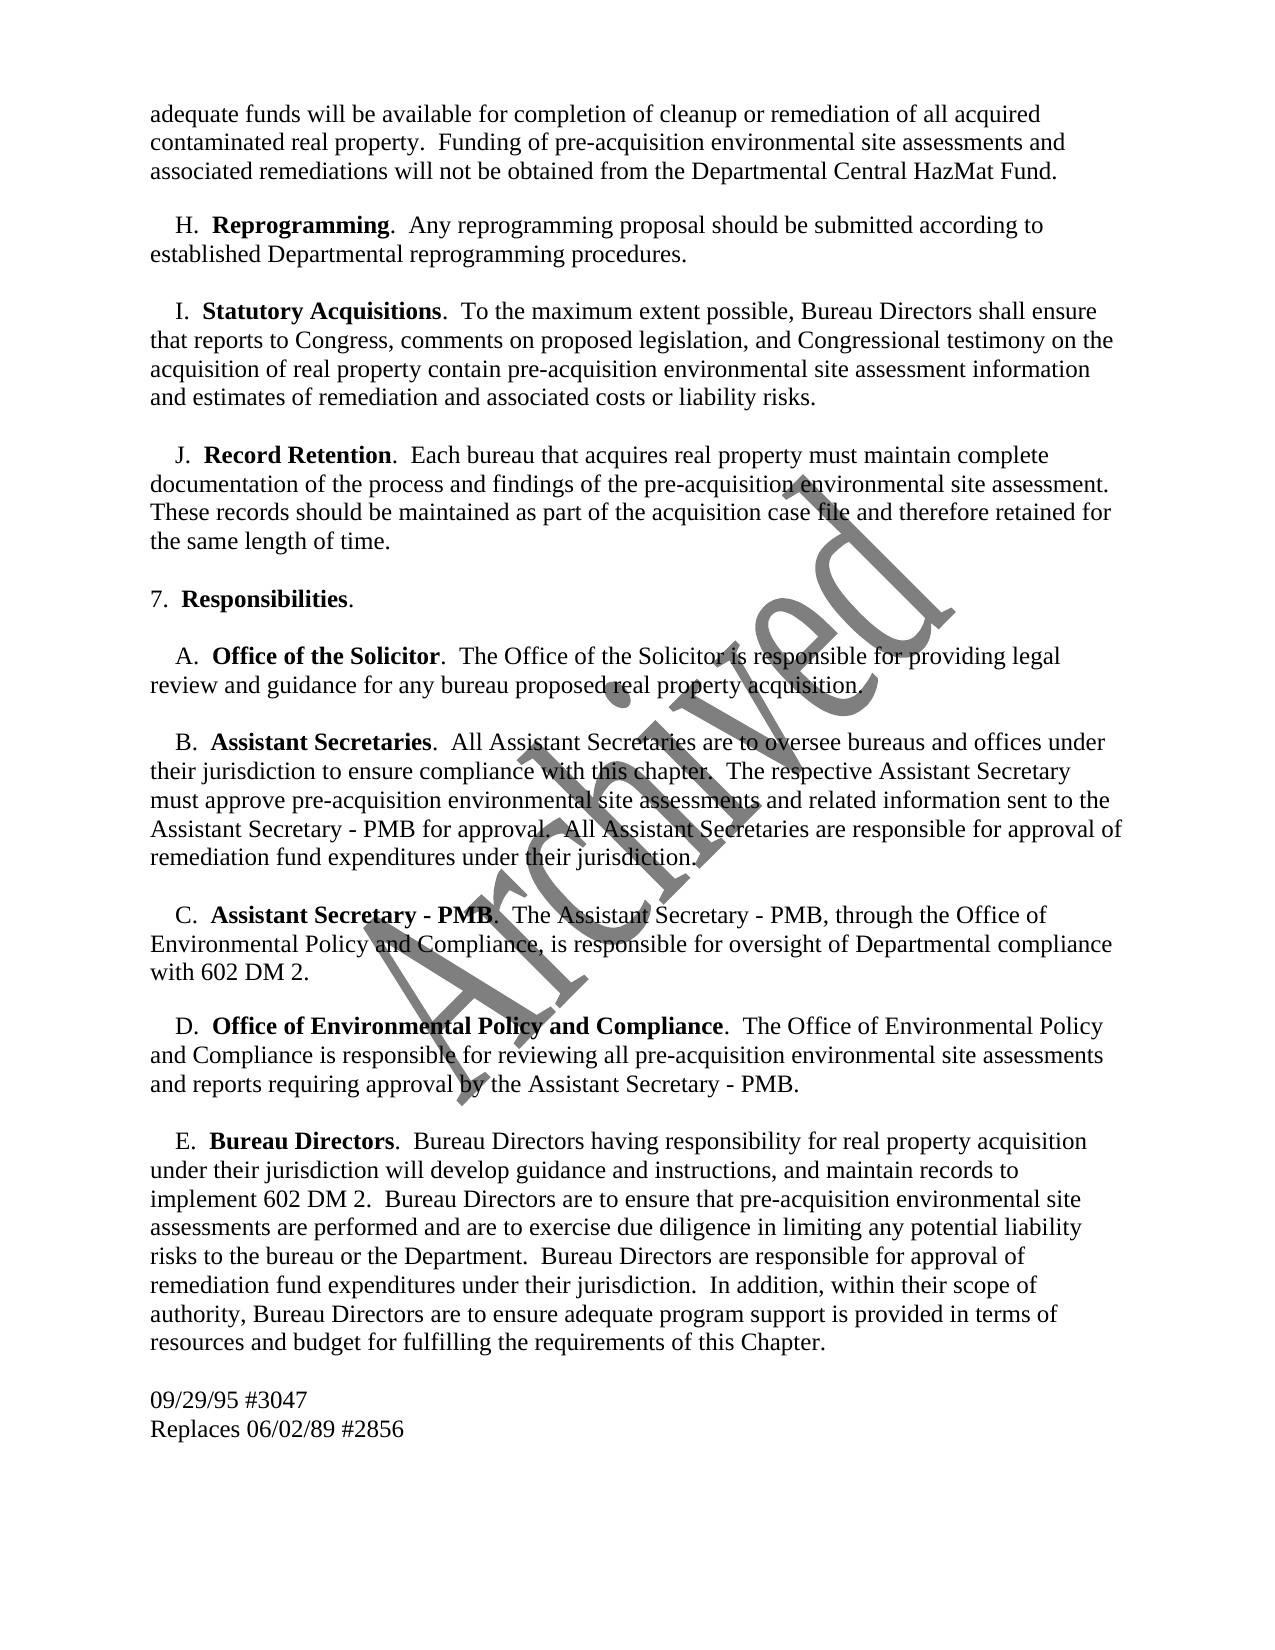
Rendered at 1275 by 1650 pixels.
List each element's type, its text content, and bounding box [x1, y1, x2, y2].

text 7. Responsibilities. [150, 584, 1125, 612]
text I. Statutory Acquisitions. To the maximum extent possible, Bureau Directors shall ensure that reports to Congress, comments on proposed legislation, and Congressional testimony on the acquisition of real property contain pre-acquisition environmental site assessment information and estimates of remediation and associated costs or liability risks. [150, 296, 1125, 411]
text B. Assistant Secretaries. All Assistant Secretaries are to oversee bureaus and offices under their jurisdiction to ensure compliance with this chapter. The respective Assistant Secretary must approve pre-acquisition environmental site assessments and related information sent to the Assistant Secretary - PMB for approval. All Assistant Secretaries are responsible for approval of remediation fund expenditures under their jurisdiction. [150, 727, 1125, 871]
text H. Reprogramming. Any reprogramming proposal should be submitted according to established Departmental reprogramming procedures. [150, 210, 1125, 267]
text A. Office of the Solicitor. The Office of the Solicitor is responsible for providing legal review and guidance for any bureau proposed real property acquisition. [150, 641, 1125, 699]
text 09/29/95 #3047 [150, 1385, 1125, 1414]
text Replaces 06/02/89 #2856 [150, 1414, 1125, 1442]
text E. Bureau Directors. Bureau Directors having responsibility for real property acquisition under their jurisdiction will develop guidance and instructions, and maintain records to implement 602 DM 2. Bureau Directors are to ensure that pre-acquisition environmental site assessments are performed and are to exercise due diligence in limiting any potential liability risks to the bureau or the Department. Bureau Directors are responsible for approval of remediation fund expenditures under their jurisdiction. In addition, within their scope of authority, Bureau Directors are to ensure adequate program support is provided in terms of resources and budget for fulfilling the requirements of this Chapter. [150, 1126, 1125, 1356]
text D. Office of Environmental Policy and Compliance. The Office of Environmental Policy and Compliance is responsible for reviewing all pre-acquisition environmental site assessments and reports requiring approval by the Assistant Secretary - PMB. [150, 1011, 1125, 1097]
text J. Record Retention. Each bureau that acquires real property must maintain complete documentation of the process and findings of the pre-acquisition environmental site assessment. These records should be maintained as part of the acquisition case file and therefore retained for the same length of time. [150, 440, 1125, 555]
text C. Assistant Secretary - PMB. The Assistant Secretary - PMB, through the Office of Environmental Policy and Compliance, is responsible for oversight of Departmental compliance with 602 DM 2. [150, 900, 1125, 986]
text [150, 99, 1125, 185]
